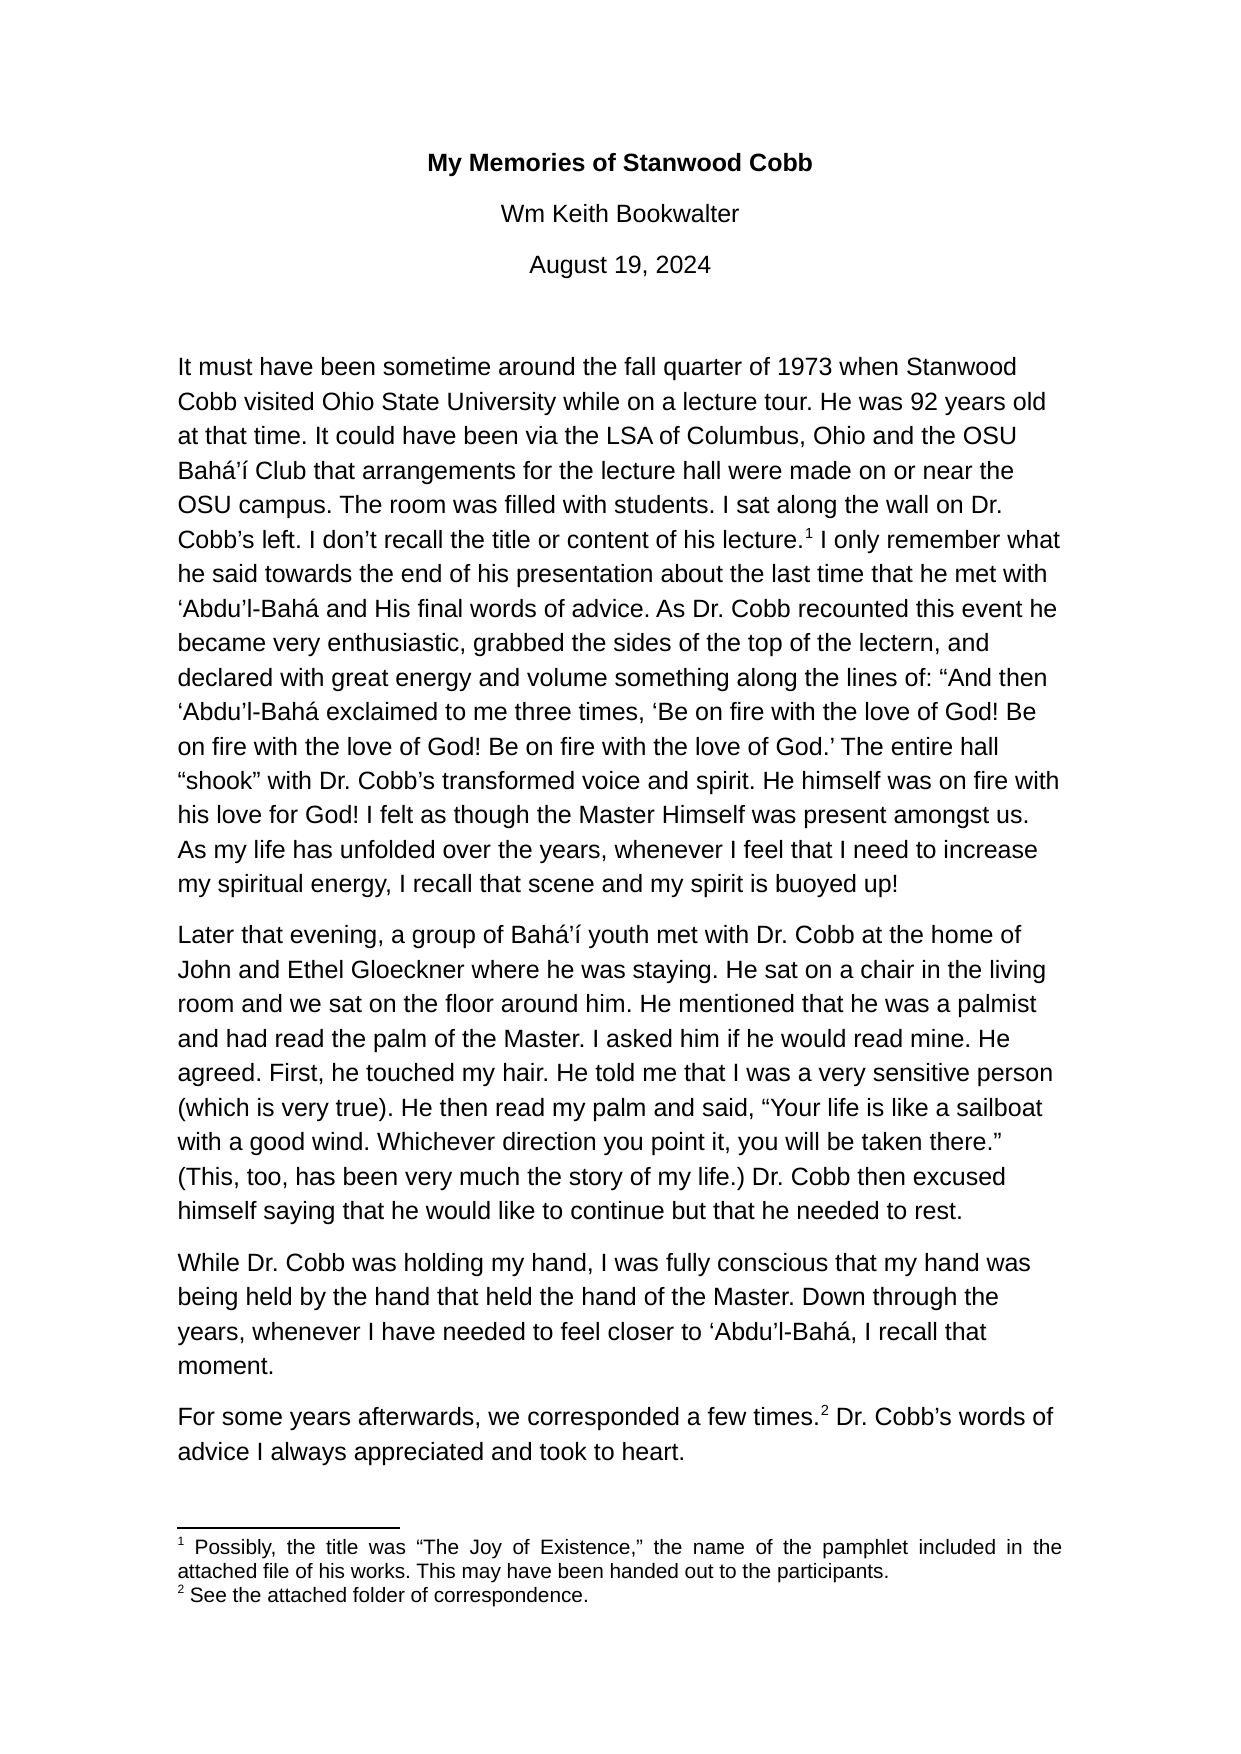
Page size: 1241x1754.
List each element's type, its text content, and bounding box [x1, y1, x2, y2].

text Later that evening, a group of Bahá’í youth met with Dr. Cobb at the home of John and Ethel Gloeckner where he was staying. He sat on a chair in the living room and we sat on the floor around him. He mentioned that he was a palmist and had read the palm of the Master. I asked him if he would read mine. He agreed. First, he touched my hair. He told me that I was a very sensitive person (which is very true). He then read my palm and said, “Your life is like a sailboat with a good wind. Whichever direction you point it, you will be taken there.” (This, too, has been very much the story of my life.) Dr. Cobb then excused himself saying that he would like to continue but that he needed to rest. [177, 921, 1063, 1225]
text My Memories of Stanwood Cobb [177, 148, 1063, 176]
text Wm Keith Bookwalter [177, 199, 1063, 227]
text August 19, 2024 [177, 250, 1063, 279]
text While Dr. Cobb was holding my hand, I was fully conscious that my hand was being held by the hand that held the hand of the Master. Down through the years, whenever I have needed to feel closer to ‘Abdu’l-Bahá, I recall that moment. [177, 1247, 1063, 1380]
text It must have been sometime around the fall quarter of 1973 when Stanwood Cobb visited Ohio State University while on a lecture tour. He was 92 years old at that time. It could have been via the LSA of Columbus, Ohio and the OSU Bahá’í Club that arrangements for the lecture hall were made on or near the OSU campus. The room was filled with students. I sat along the wall on Dr. Cobb’s left. I don’t recall the title or content of his lecture. I only remember what he said towards the end of his presentation about the last time that he met with ‘Abdu’l-Bahá and His final words of advice. As Dr. Cobb recounted this event he became very enthusiastic, grabbed the sides of the top of the lectern, and declared with great energy and volume something along the lines of: “And then ‘Abdu’l-Bahá exclaimed to me three times, ‘Be on fire with the love of God! Be on fire with the love of God! Be on fire with the love of God.’ The entire hall “shook” with Dr. Cobb’s transformed voice and spirit. He himself was on fire with his love for God! I felt as though the Master Himself was present amongst us. As my life has unfolded over the years, whenever I feel that I need to increase my spiritual energy, I recall that scene and my spirit is buoyed up! [177, 352, 1063, 898]
text For some years afterwards, we corresponded a few times. Dr. Cobb’s words of advice I always appreciated and took to heart. [177, 1402, 1063, 1465]
